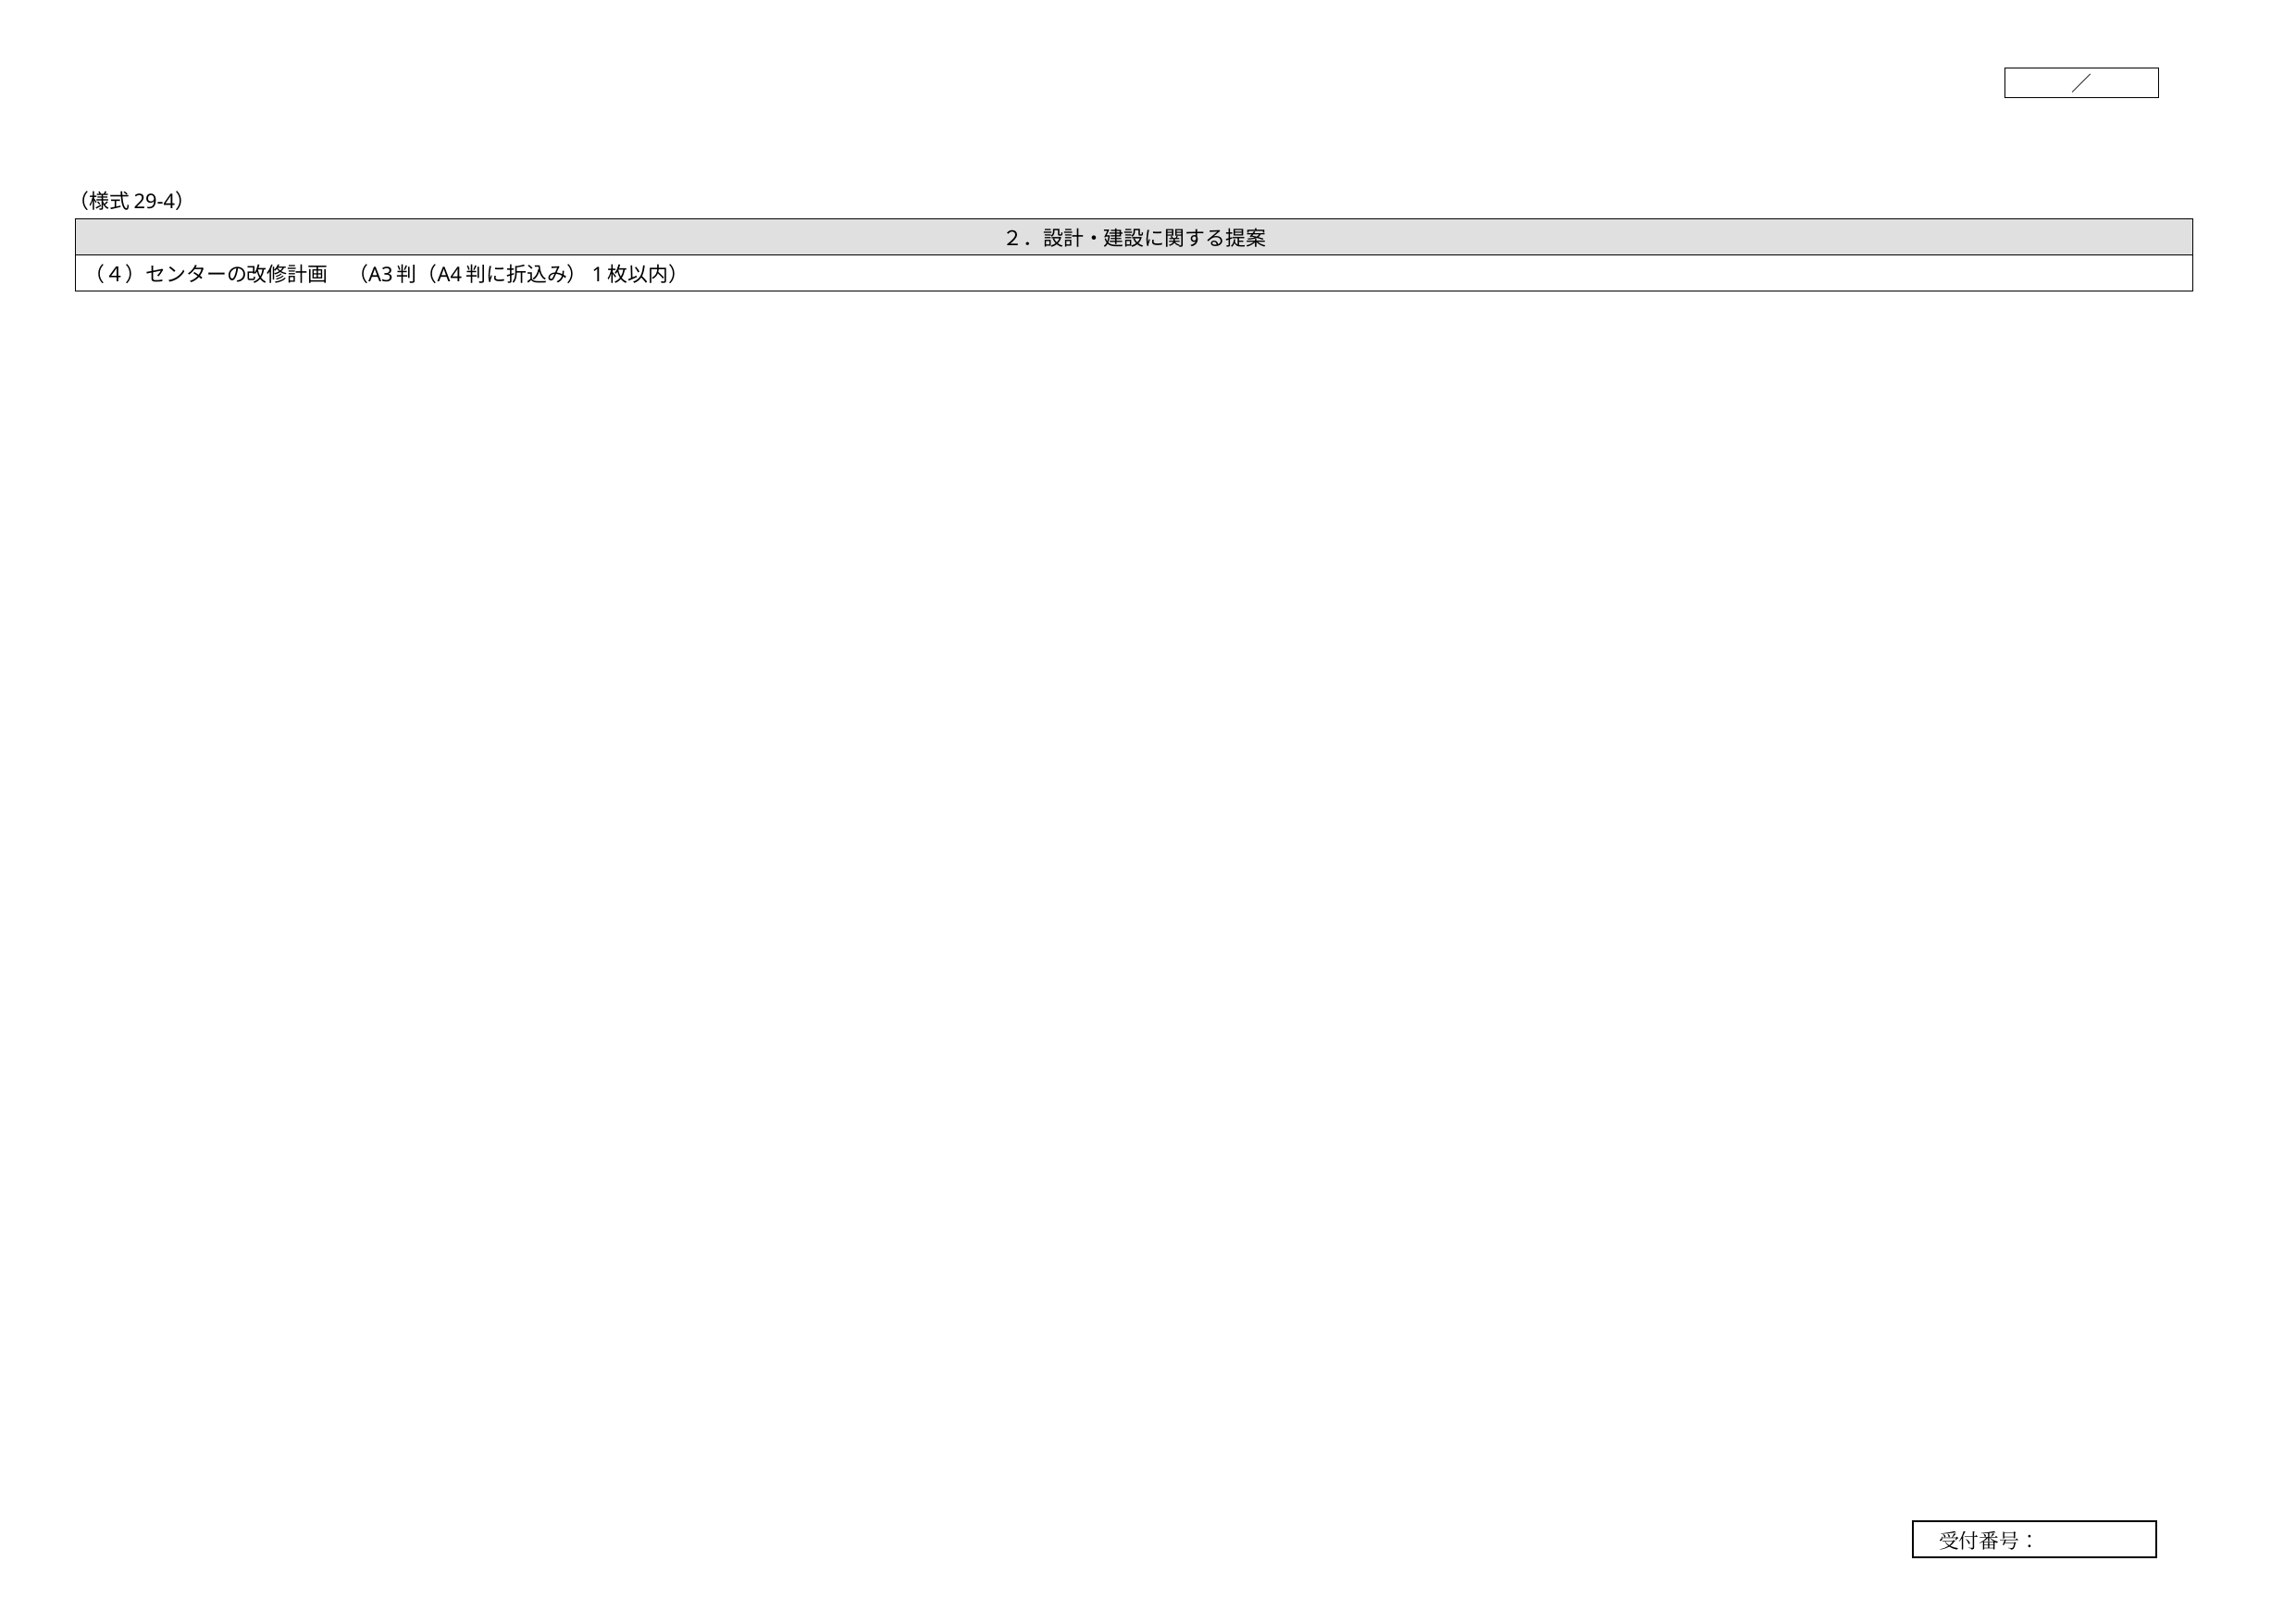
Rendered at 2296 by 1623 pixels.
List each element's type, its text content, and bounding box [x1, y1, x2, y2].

title （様式29-4） [68, 183, 2159, 218]
table_cell （４）センターの改修計画 （A3判（A4判に折込み） 1枚以内） [76, 255, 2192, 290]
table_header ２．設計・建設に関する提案 [76, 219, 2192, 254]
